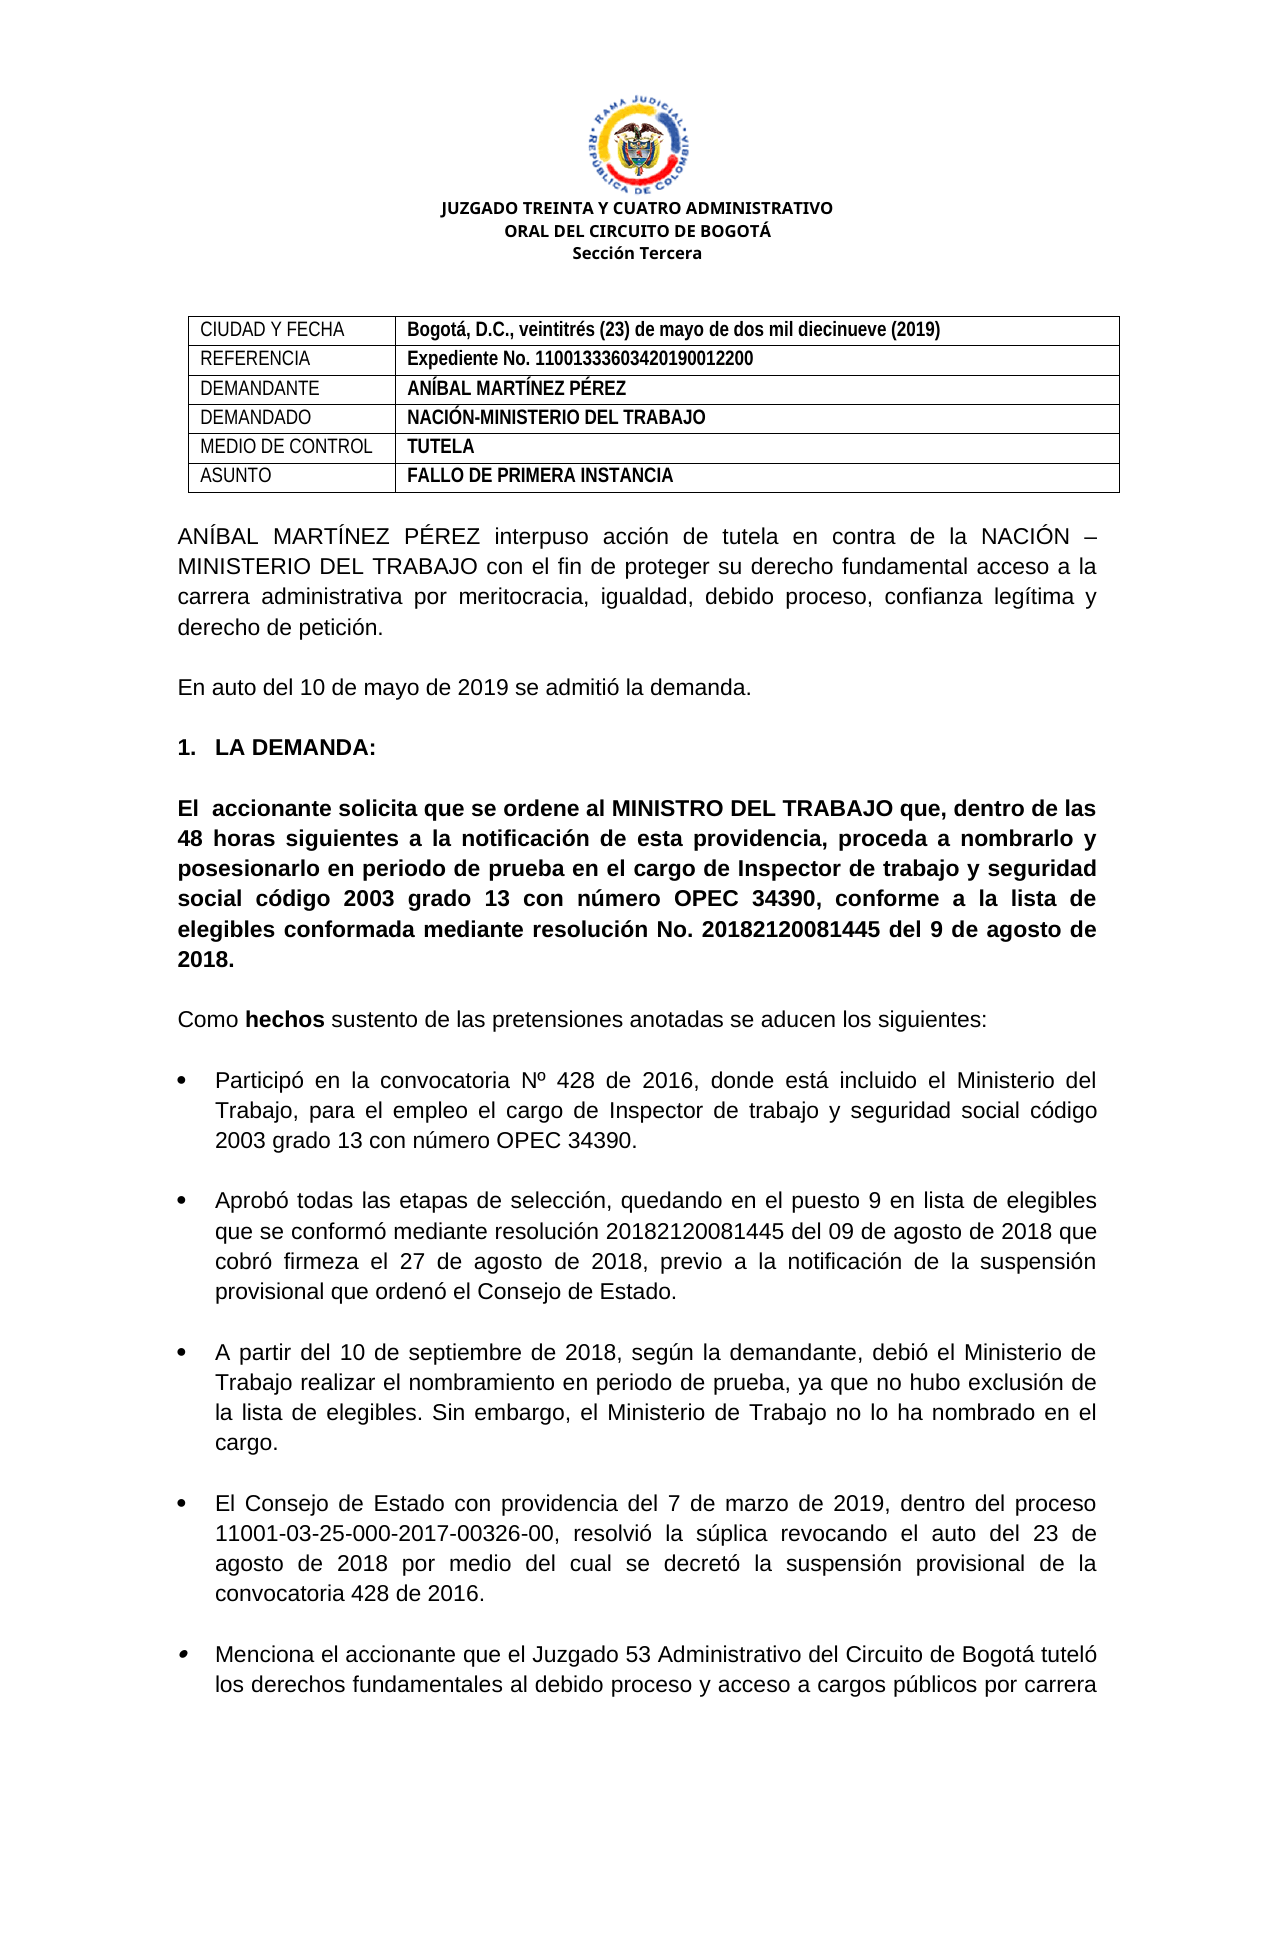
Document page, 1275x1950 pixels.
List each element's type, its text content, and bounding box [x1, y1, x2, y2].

text Como hechos sustento de las pretensiones anotadas se aducen los siguientes: [177, 1006, 1098, 1033]
list LA DEMANDA: [177, 734, 1098, 761]
text ANÍBAL MARTÍNEZ PÉREZ interpuso acción de tutela en contra de la NACIÓN – MINISTERIO DEL TRABAJO con el fin de proteger su derecho fundamental acceso a la carrera administrativa por meritocracia, igualdad, debido proceso, confianza legítima y derecho de petición. [177, 523, 1098, 640]
text El accionante solicita que se ordene al MINISTRO DEL TRABAJO que, dentro de las 48 horas siguientes a la notificación de esta providencia, proceda a nombrarlo y posesionarlo en periodo de prueba en el cargo de Inspector de trabajo y seguridad social código 2003 grado 13 con número OPEC 34390, conforme a la lista de elegibles conformada mediante resolución No. 20182120081445 del 9 de agosto de 2018. [177, 795, 1098, 972]
table_cell DEMANDADO [189, 405, 395, 433]
table_cell REFERENCIA [189, 346, 395, 374]
table_cell ANÍBAL MARTÍNEZ PÉREZ [396, 376, 1119, 404]
table_header CIUDAD Y FECHA [189, 317, 395, 345]
list El Consejo de Estado con providencia del 7 de marzo de 2019, dentro del proceso 11001-03-25-000-2017-00326-00, resolvió la súplica revocando el auto del 23 de agosto de 2018 por medio del cual se decretó la suspensión provisional de la convocatoria 428 de 2016. [177, 1489, 1098, 1607]
list Participó en la convocatoria Nº 428 de 2016, donde está incluido el Ministerio del Trabajo, para el empleo el cargo de Inspector de trabajo y seguridad social código 2003 grado 13 con número OPEC 34390. [177, 1067, 1098, 1153]
table_cell NACIÓN-MINISTERIO DEL TRABAJO [396, 405, 1119, 433]
table_header Bogotá, D.C., veintitrés (23) de mayo de dos mil diecinueve (2019) [396, 317, 1119, 345]
table_cell TUTELA [396, 434, 1119, 462]
table_cell MEDIO DE CONTROL [189, 434, 395, 462]
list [177, 1641, 1098, 1697]
table_cell ASUNTO [189, 464, 395, 492]
table_cell DEMANDANTE [189, 376, 395, 404]
list Aprobó todas las etapas de selección, quedando en el puesto 9 en lista de elegibles que se conformó mediante resolución 20182120081445 del 09 de agosto de 2018 que cobró firmeza el 27 de agosto de 2018, previo a la notificación de la suspensión provisional que ordenó el Consejo de Estado. [177, 1187, 1098, 1304]
text En auto del 10 de mayo de 2019 se admitió la demanda. [177, 674, 1098, 700]
list A partir del 10 de septiembre de 2018, según la demandante, debió el Ministerio de Trabajo realizar el nombramiento en periodo de prueba, ya que no hubo exclusión de la lista de elegibles. Sin embargo, el Ministerio de Trabajo no lo ha nombrado en el cargo. [177, 1338, 1098, 1456]
table_cell Expediente No. 11001333603420190012200 [396, 346, 1119, 374]
table_cell FALLO DE PRIMERA INSTANCIA [396, 464, 1119, 492]
picture [582, 88, 693, 197]
